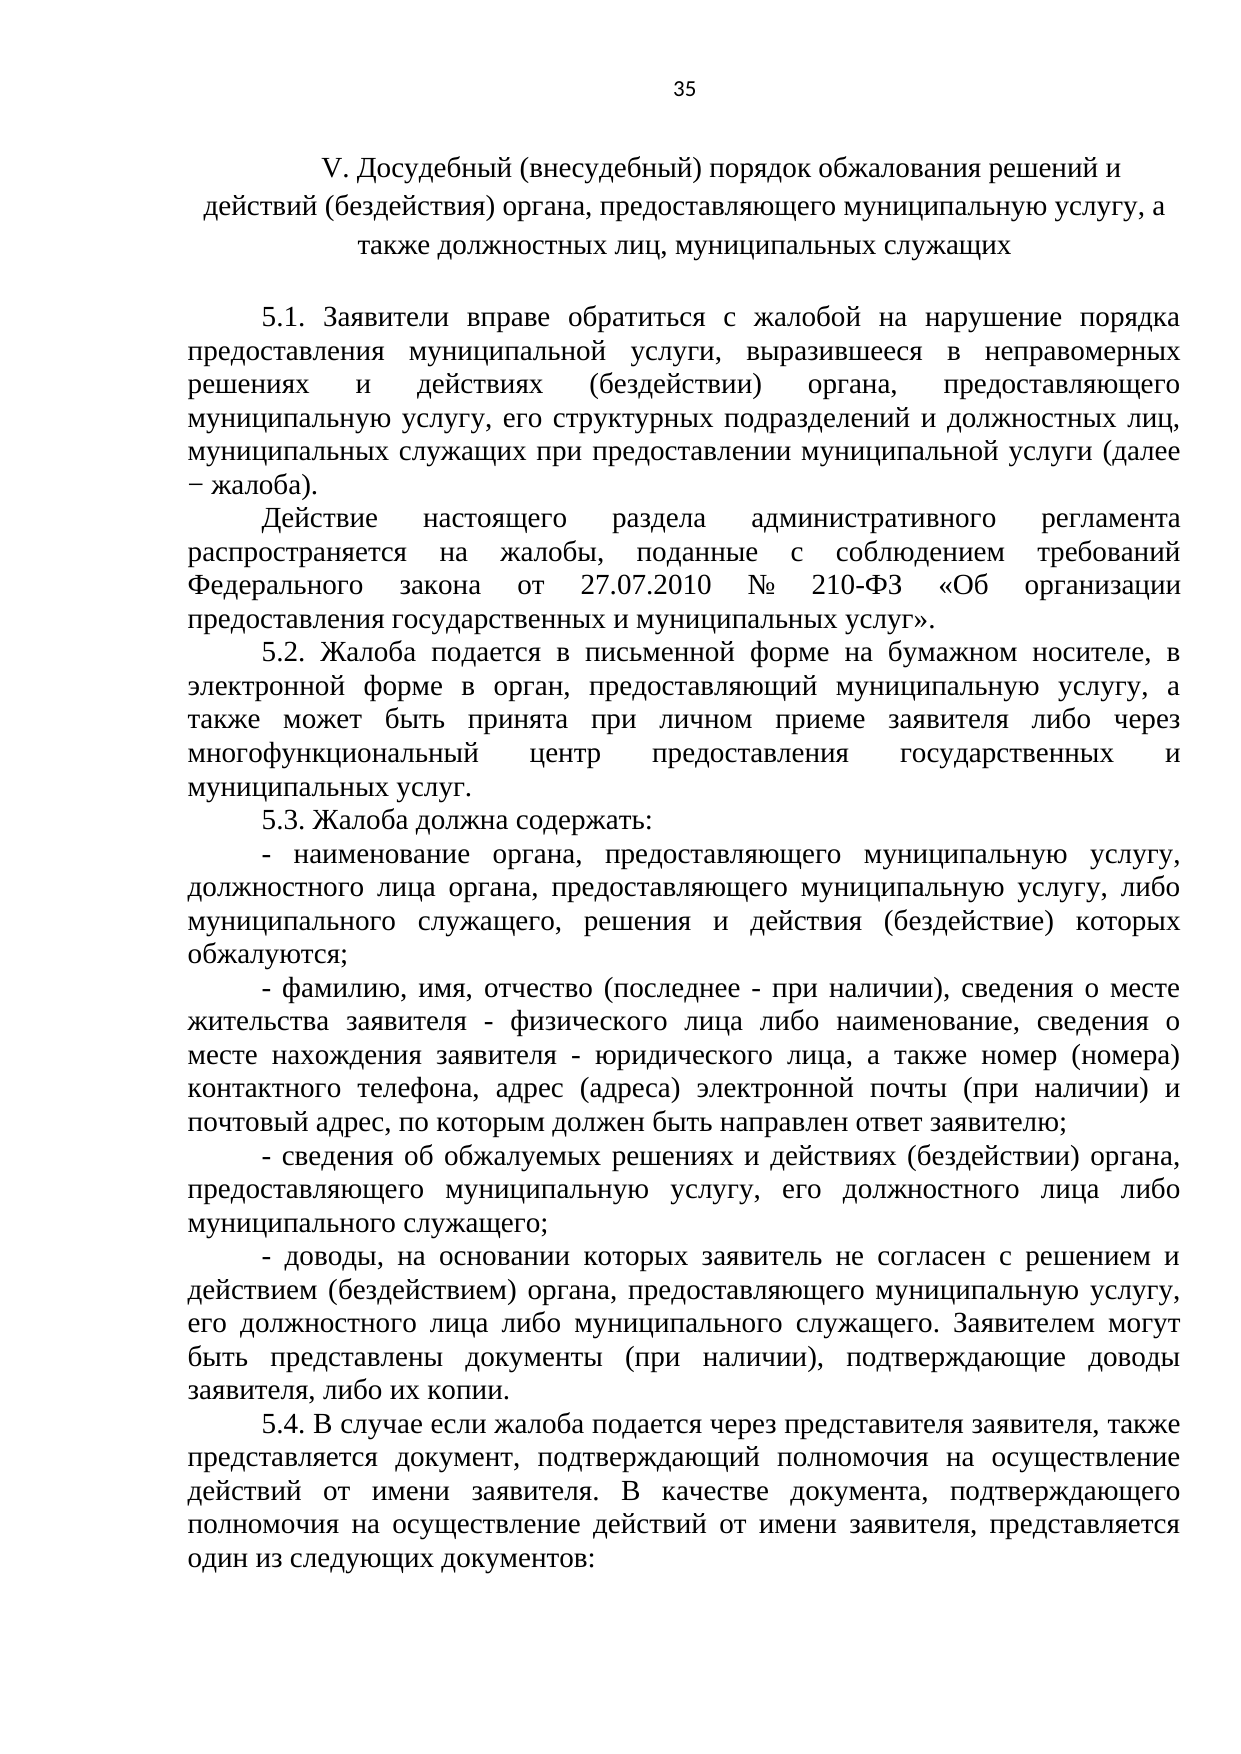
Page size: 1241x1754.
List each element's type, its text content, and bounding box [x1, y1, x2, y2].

text 5.1. Заявители вправе обратиться с жалобой на нарушение порядка предоставления муниципальной услуги, выразившееся в неправомерных решениях и действиях (бездействии) органа, предоставляющего муниципальную услугу, его структурных подразделений и должностных лиц, муниципальных служащих при предоставлении муниципальной услуги (далее − жалоба). [187, 299, 1181, 500]
text 5.2. Жалоба подается в письменной форме на бумажном носителе, в электронной форме в орган, предоставляющий муниципальную услугу, а также может быть принята при личном приеме заявителя либо через многофункциональный центр предоставления государственных и муниципальных услуг. [187, 634, 1181, 802]
text V. Досудебный (внесудебный) порядок обжалования решений и действий (бездействия) органа, предоставляющего муниципальную услугу, а также должностных лиц, муниципальных служащих [187, 150, 1181, 261]
text 5.3. Жалоба должна содержать: [187, 802, 1181, 836]
text 5.4. В случае если жалоба подается через представителя заявителя, также представляется документ, подтверждающий полномочия на осуществление действий от имени заявителя. В качестве документа, подтверждающего полномочия на осуществление действий от имени заявителя, представляется один из следующих документов: [187, 1406, 1181, 1574]
text - доводы, на основании которых заявитель не согласен с решением и действием (бездействием) органа, предоставляющего муниципальную услугу, его должностного лица либо муниципального служащего. Заявителем могут быть представлены документы (при наличии), подтверждающие доводы заявителя, либо их копии. [187, 1238, 1181, 1406]
text - сведения об обжалуемых решениях и действиях (бездействии) органа, предоставляющего муниципальную услугу, его должностного лица либо муниципального служащего; [187, 1138, 1181, 1238]
text - наименование органа, предоставляющего муниципальную услугу, должностного лица органа, предоставляющего муниципальную услугу, либо муниципального служащего, решения и действия (бездействие) которых обжалуются; [187, 836, 1181, 970]
text - фамилию, имя, отчество (последнее - при наличии), сведения о месте жительства заявителя - физического лица либо наименование, сведения о месте нахождения заявителя - юридического лица, а также номер (номера) контактного телефона, адрес (адреса) электронной почты (при наличии) и почтовый адрес, по которым должен быть направлен ответ заявителю; [187, 970, 1181, 1138]
text Действие настоящего раздела административного регламента распространяется на жалобы, поданные с соблюдением требований Федерального закона от 27.07.2010 № 210-ФЗ «Об организации предоставления государственных и муниципальных услуг». [187, 500, 1181, 634]
